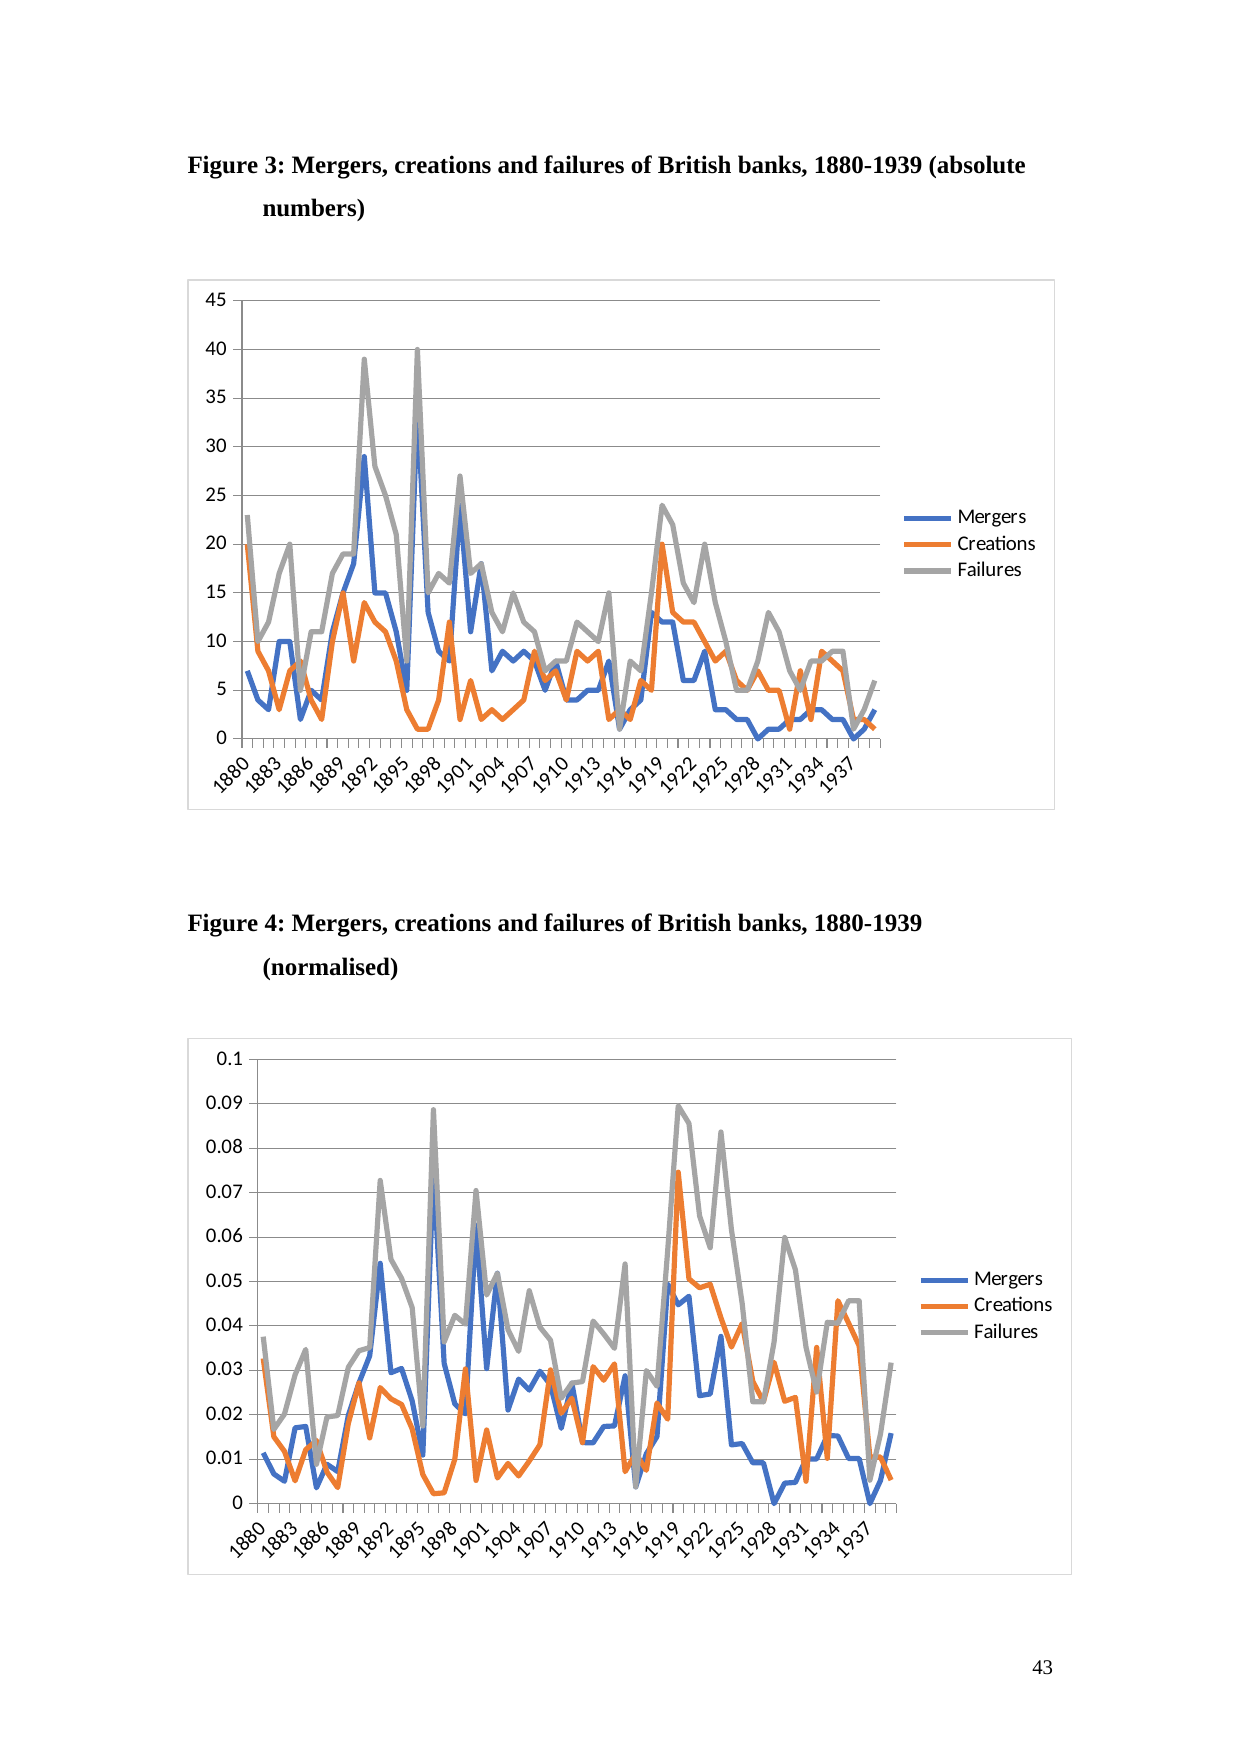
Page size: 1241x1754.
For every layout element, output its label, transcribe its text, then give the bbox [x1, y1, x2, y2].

text Figure 3: Mergers, creations and failures of British banks, 1880-1939 (absolute numbers) [187, 150, 1053, 222]
text Figure 4: Mergers, creations and failures of British banks, 1880-1939 (normalised) [187, 908, 1053, 980]
